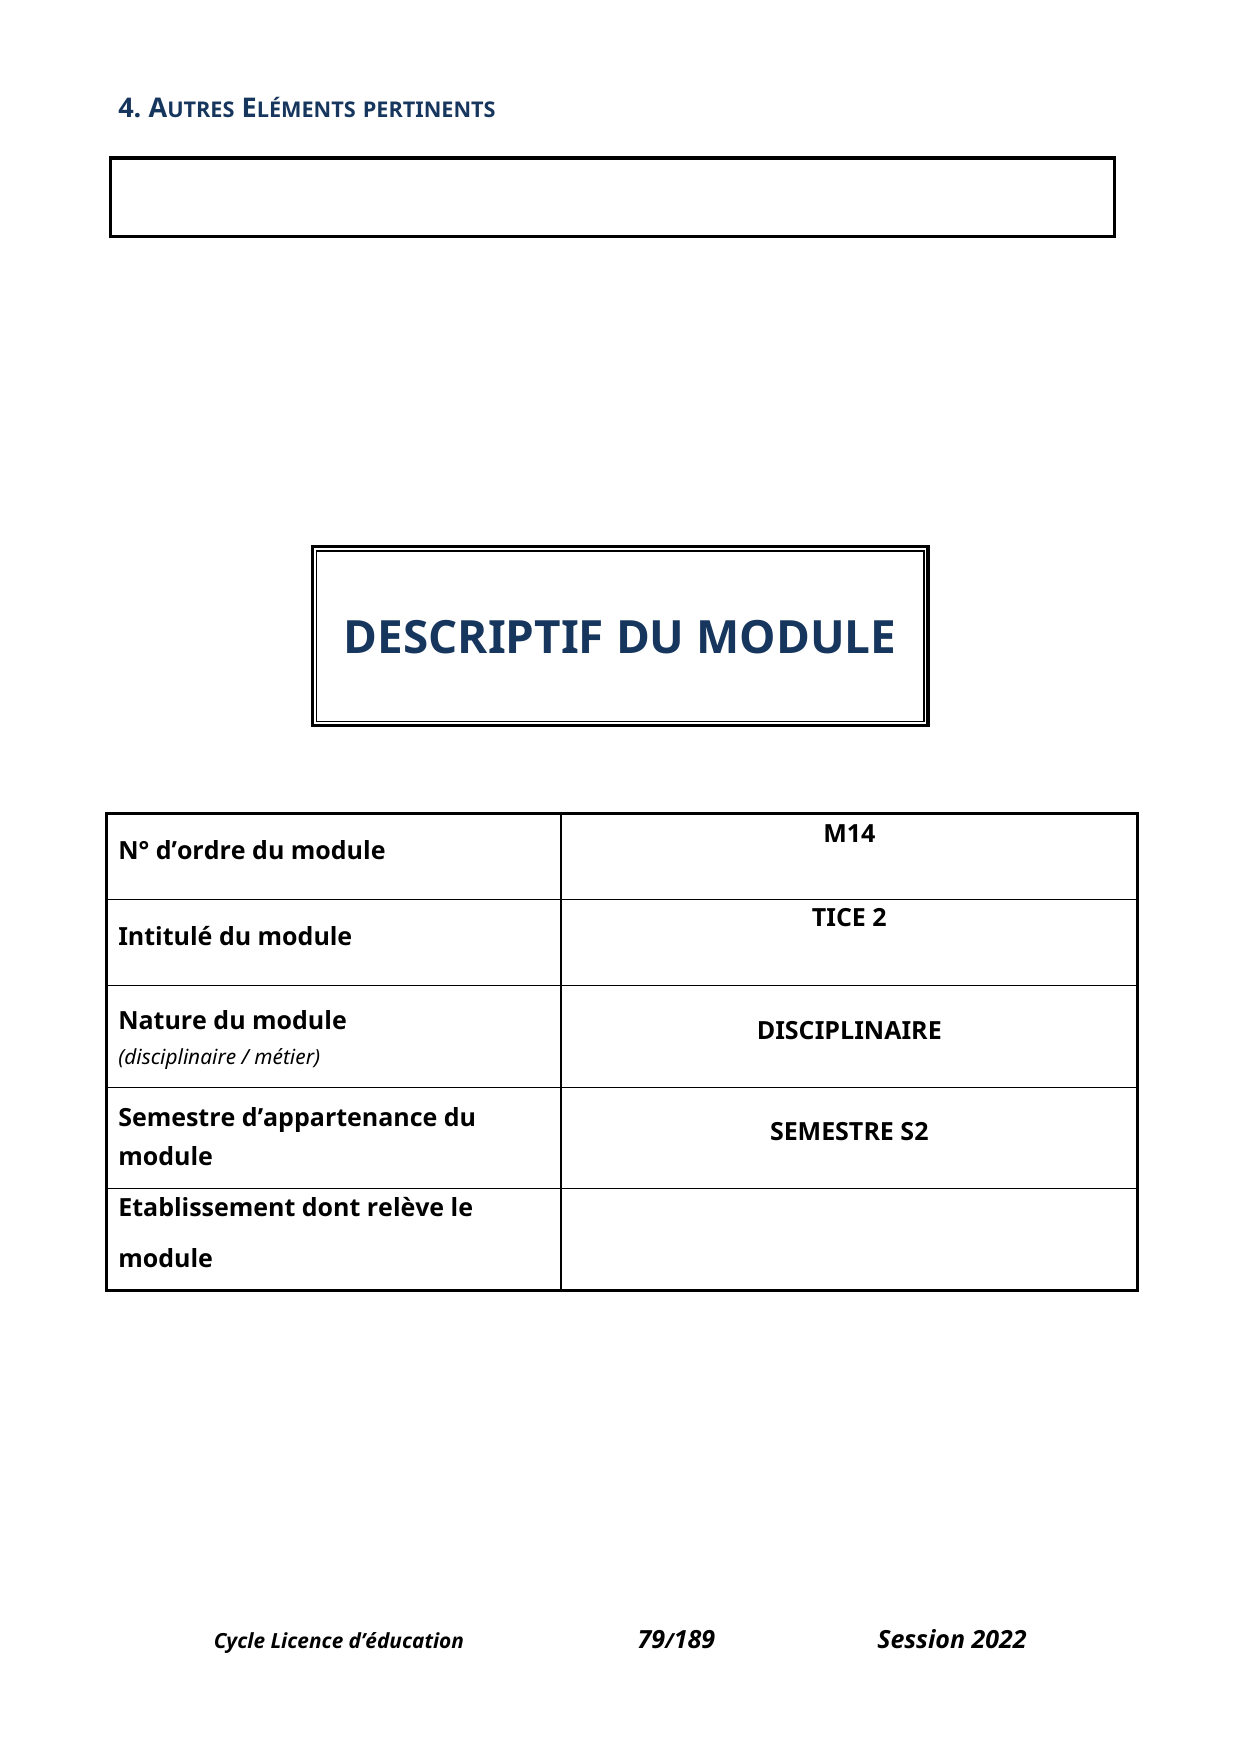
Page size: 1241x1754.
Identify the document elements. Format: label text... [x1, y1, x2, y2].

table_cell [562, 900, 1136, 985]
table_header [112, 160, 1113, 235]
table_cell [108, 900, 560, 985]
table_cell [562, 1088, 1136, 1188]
text 4. Autres Eléments pertinents [118, 89, 1122, 126]
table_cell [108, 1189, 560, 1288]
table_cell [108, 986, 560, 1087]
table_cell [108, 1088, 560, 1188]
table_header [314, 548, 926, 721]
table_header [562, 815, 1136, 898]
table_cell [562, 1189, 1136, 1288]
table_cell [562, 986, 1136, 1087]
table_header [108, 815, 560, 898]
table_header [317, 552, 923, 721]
